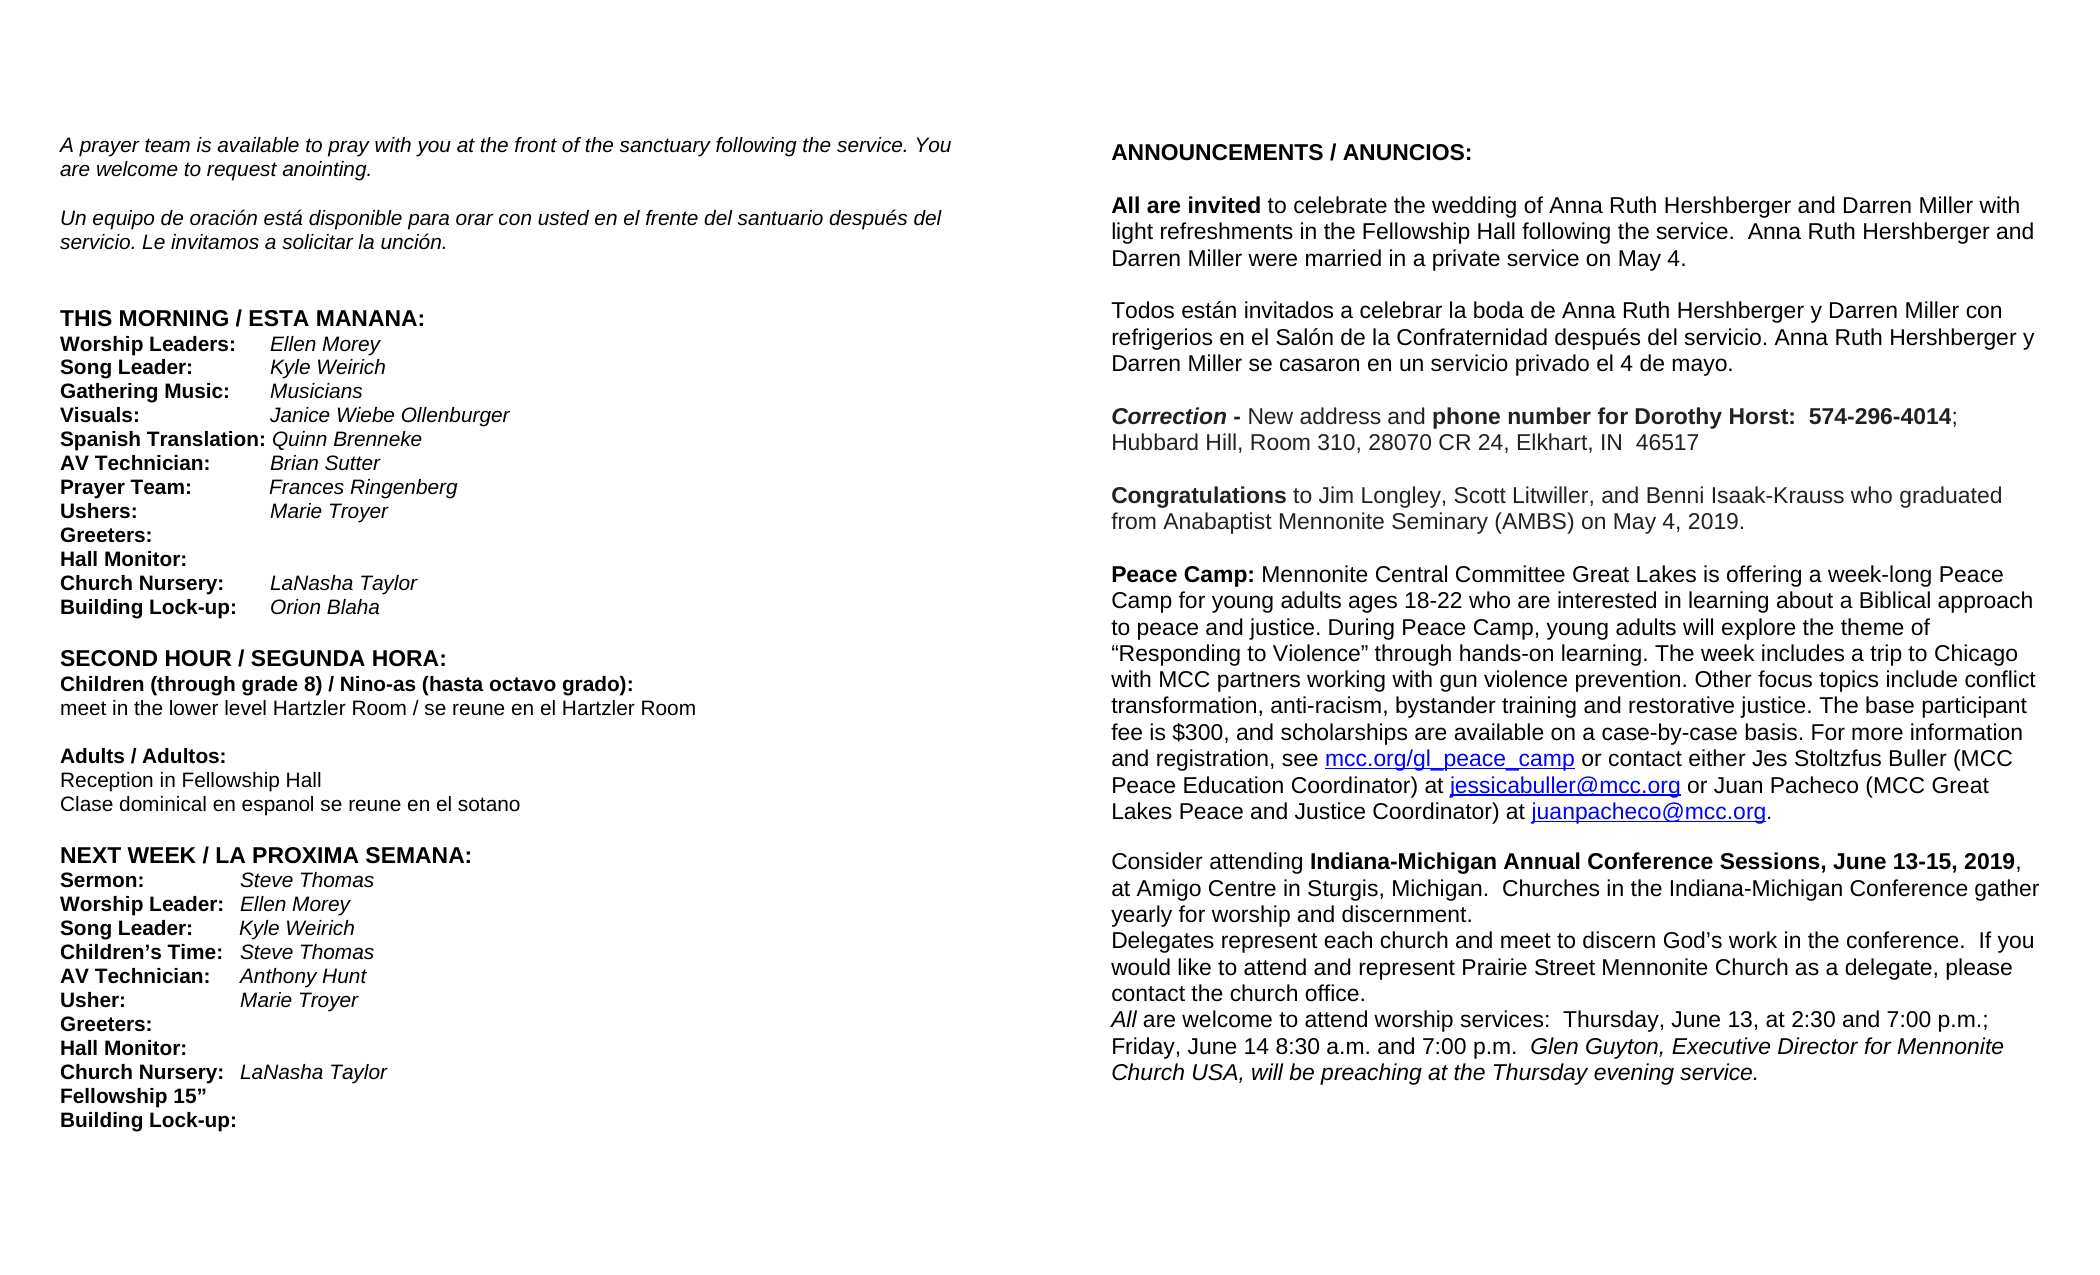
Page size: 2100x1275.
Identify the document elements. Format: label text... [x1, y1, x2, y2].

text Worship Leader: Ellen Morey [60, 892, 987, 916]
text Greeters: [60, 523, 989, 547]
text Todos están invitados a celebrar la boda de Anna Ruth Hershberger y Darren Miller con refrigerios en el Salón de la Confraternidad después del servicio. Anna Ruth Hershberger y Darren Miller se casaron en un servicio privado el 4 de mayo. [1111, 297, 2040, 376]
text Gathering Music: Musicians [60, 379, 989, 403]
text Worship Leaders: Ellen Morey [60, 331, 989, 355]
text Song Leader: Kyle Weirich [60, 355, 989, 379]
text Spanish Translation: Quinn Brenneke [60, 427, 989, 451]
text THIS MORNING / ESTA MANANA: [60, 305, 989, 331]
text Song Leader: Kyle Weirich [60, 916, 987, 940]
text Delegates represent each church and meet to discern God’s work in the conference. If you would like to attend and represent Prairie Street Mennonite Church as a delegate, please contact the church office. [1111, 927, 2040, 1006]
text Sermon: Steve Thomas [60, 868, 989, 892]
text Children (through grade 8) / Nino-as (hasta octavo grado): [60, 672, 989, 696]
text Hall Monitor: [60, 547, 989, 571]
text Ushers: Marie Troyer [60, 499, 989, 523]
text Clase dominical en espanol se reune en el sotano [60, 791, 989, 815]
text SECOND HOUR / SEGUNDA HORA: [60, 645, 989, 672]
text All are invited to celebrate the wedding of Anna Ruth Hershberger and Darren Miller with light refreshments in the Fellowship Hall following the service. Anna Ruth Hershberger and Darren Miller were married in a private service on May 4. [1111, 192, 2040, 271]
subtitle AV Technician: Anthony Hunt [60, 964, 989, 988]
text Greeters: [60, 1012, 987, 1036]
text Visuals: Janice Wiebe Ollenburger [60, 403, 989, 427]
text Peace Camp: Mennonite Central Committee Great Lakes is offering a week-long Peace Camp for young adults ages 18-22 who are interested in learning about a Biblical approach to peace and justice. During Peace Camp, young adults will explore the theme of “Responding to Violence” through hands-on learning. The week includes a trip to Chicago with MCC partners working with gun violence prevention. Other focus topics include conflict transformation, anti-racism, bystander training and restorative justice. The base participant fee is $300, and scholarships are available on a case-by-case basis. For more information and registration, see mcc.org/gl_peace_camp or contact either Jes Stoltzfus Buller (MCC Peace Education Coordinator) at jessicabuller@mcc.org or Juan Pacheco (MCC Great Lakes Peace and Justice Coordinator) at juanpacheco@mcc.org. [1111, 561, 2040, 824]
text NEXT WEEK / LA PROXIMA SEMANA: [60, 842, 989, 868]
text Congratulations to Jim Longley, Scott Litwiller, and Benni Isaak-Krauss who graduated from Anabaptist Mennonite Seminary (AMBS) on May 4, 2019. [1745, 482, 2040, 534]
text Hall Monitor: [60, 1036, 987, 1060]
text Prayer Team: Frances Ringenberg [60, 475, 989, 499]
text meet in the lower level Hartzler Room / se reune en el Hartzler Room [60, 696, 989, 719]
text Church Nursery: LaNasha Taylor [60, 571, 989, 595]
text Reception in Fellowship Hall [60, 767, 989, 791]
text Consider attending Indiana-Michigan Annual Conference Sessions, June 13-15, 2019, at Amigo Centre in Sturgis, Michigan. Churches in the Indiana-Michigan Conference gather yearly for worship and discernment. [1111, 848, 2040, 927]
text Adults / Adultos: [60, 743, 989, 767]
text Un equipo de oración está disponible para orar con usted en el frente del santuario después del servicio. Le invitamos a solicitar la unción. [60, 206, 989, 254]
text Building Lock-up: [60, 1108, 989, 1132]
text Building Lock-up: Orion Blaha [60, 595, 989, 619]
text Children’s Time: Steve Thomas [60, 940, 987, 964]
text Usher: Marie Troyer [60, 988, 987, 1012]
text A prayer team is available to pray with you at the front of the sanctuary following the service. You are welcome to request anointing. [60, 133, 989, 181]
text AV Technician: Brian Sutter [60, 451, 989, 475]
text Correction - New address and phone number for Dorothy Horst: 574-296-4014; Hubbard Hill, Room 310, 28070 CR 24, Elkhart, IN 46517 [1699, 403, 2040, 455]
text All are welcome to attend worship services: Thursday, June 13, at 2:30 and 7:00 p.m.; Friday, June 14 8:30 a.m. and 7:00 p.m. Glen Guyton, Executive Director for Mennonite Church USA, will be preaching at the Thursday evening service. [1111, 1006, 2040, 1085]
text Fellowship 15” [60, 1084, 989, 1108]
text Church Nursery: LaNasha Taylor [60, 1060, 989, 1084]
text ANNOUNCEMENTS / ANUNCIOS: [1111, 139, 2040, 165]
